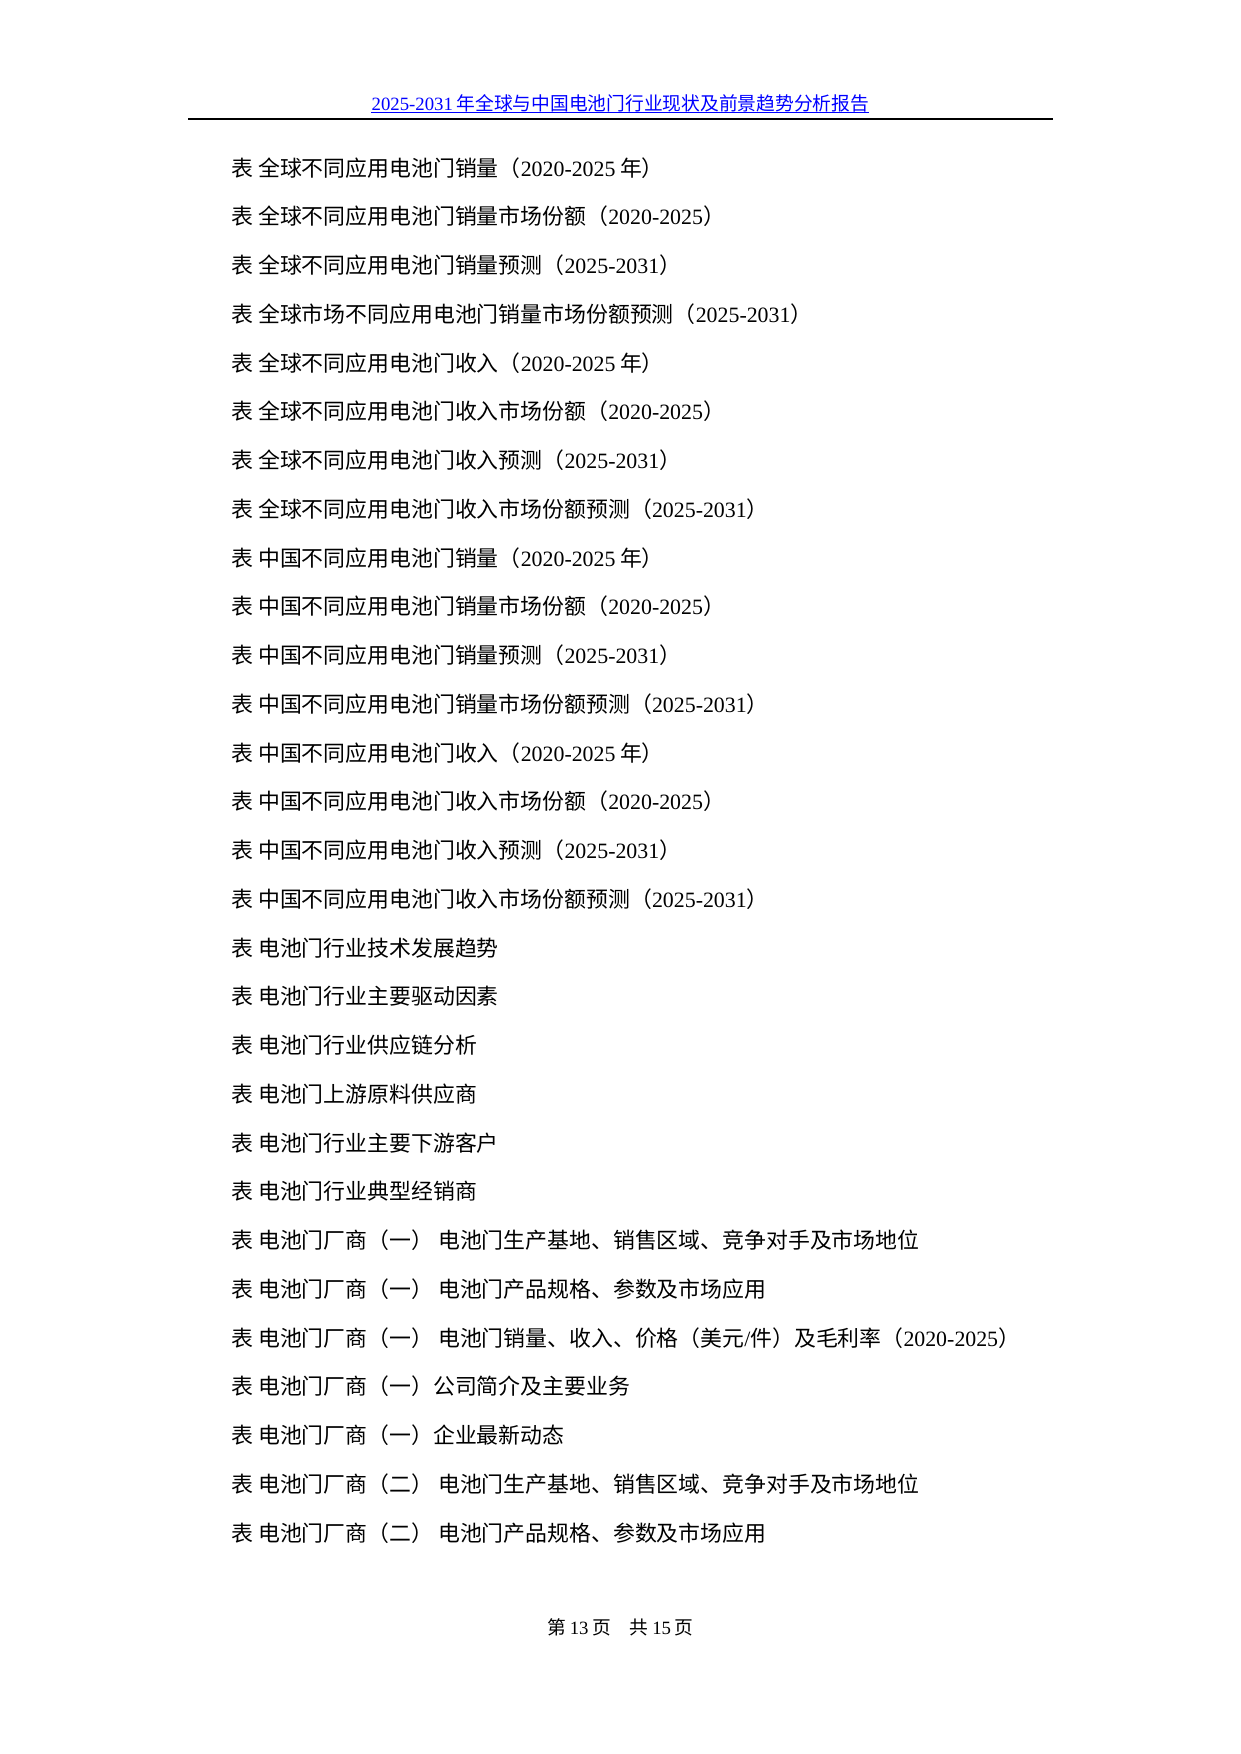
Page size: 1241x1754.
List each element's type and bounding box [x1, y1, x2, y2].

text [187, 150, 1053, 1548]
